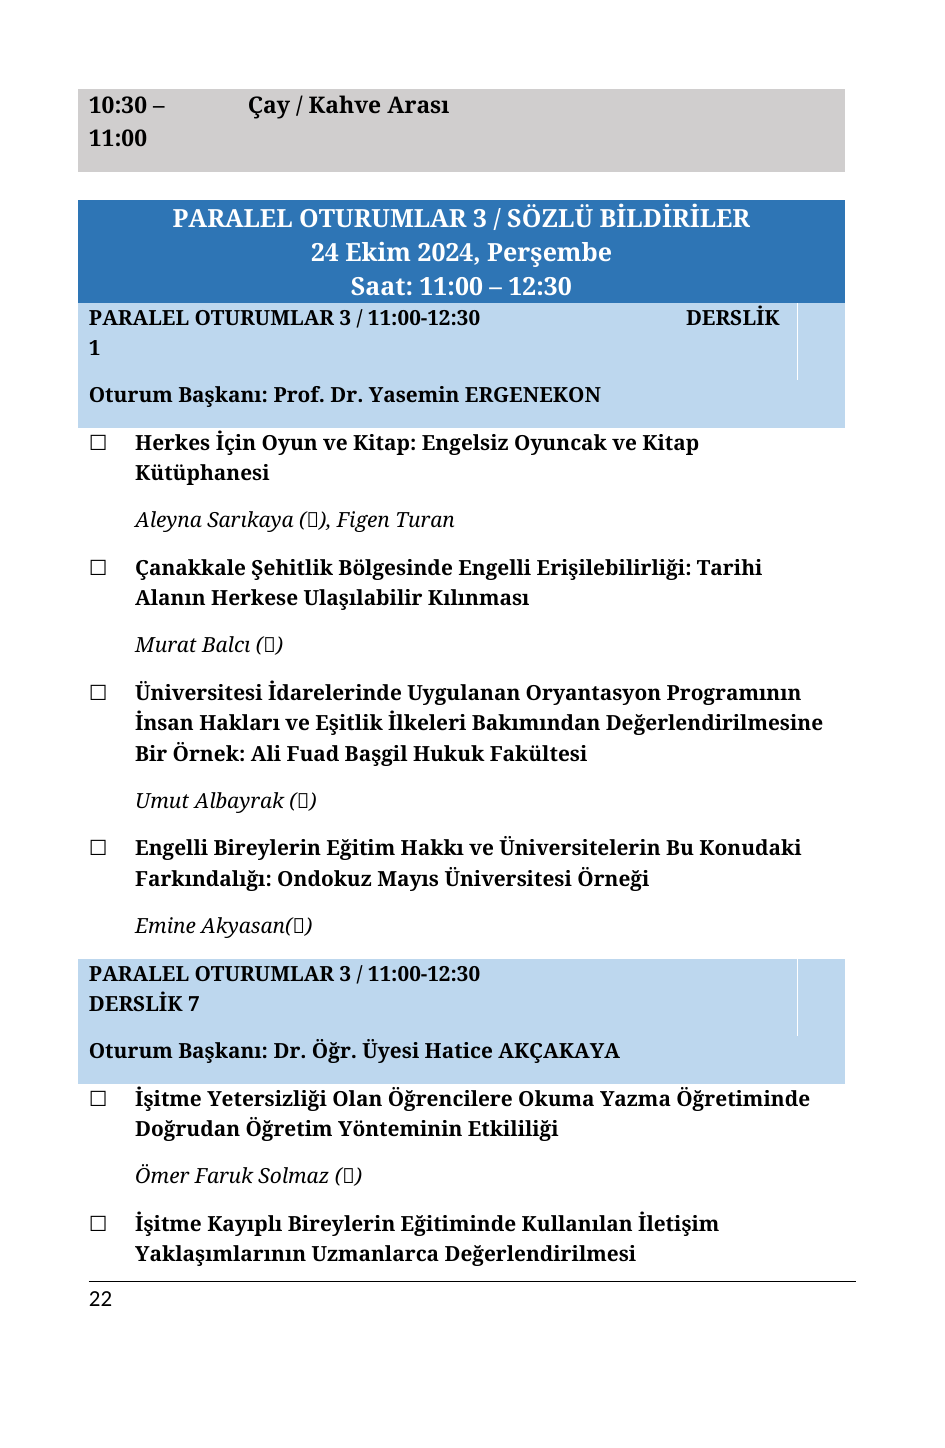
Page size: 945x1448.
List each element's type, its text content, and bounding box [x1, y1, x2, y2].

table_cell [78, 1209, 124, 1268]
table_cell [798, 959, 845, 1036]
table_header PARALEL OTURUMLAR 3 / 11:00-12:30 DERSLİK 1 [78, 303, 797, 380]
table_cell Üniversitesi İdarelerinde Uygulanan Oryantasyon Programının İnsan Hakları ve Eşitlik İlkeleri Bakımından Değerlendirilmesine Bir Örnek: Ali Fuad Başgil Hukuk Fakültesi Umut Albayrak (🎤) [124, 678, 845, 833]
table_header [798, 303, 845, 380]
table_cell [78, 834, 124, 959]
table_cell [78, 1084, 124, 1209]
table_cell Çanakkale Şehitlik Bölgesinde Engelli Erişilebilirliği: Tarihi Alanın Herkese Ulaşılabilir Kılınması Murat Balcı (🎤) [124, 553, 845, 678]
table_header PARALEL OTURUMLAR 3 / SÖZLÜ BİLDİRİLER 24 Ekim 2024, Perşembe Saat: 11:00 – 12:30 [78, 200, 845, 303]
table_cell Oturum Başkanı: Dr. Öğr. Üyesi Hatice AKÇAKAYA [78, 1036, 845, 1084]
table_cell Oturum Başkanı: Prof. Dr. Yasemin ERGENEKON [78, 380, 845, 428]
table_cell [124, 1209, 845, 1268]
table_cell İşitme Yetersizliği Olan Öğrencilere Okuma Yazma Öğretiminde Doğrudan Öğretim Yönteminin Etkililiği Ömer Faruk Solmaz (🎤) [124, 1084, 845, 1209]
table_cell [78, 678, 124, 833]
table_cell [78, 553, 124, 678]
table_cell PARALEL OTURUMLAR 3 / 11:00-12:30 DERSLİK 7 [78, 959, 797, 1036]
table_cell Herkes İçin Oyun ve Kitap: Engelsiz Oyuncak ve Kitap Kütüphanesi Aleyna Sarıkaya (🎤), Figen Turan [124, 428, 845, 553]
table_cell Engelli Bireylerin Eğitim Hakkı ve Üniversitelerin Bu Konudaki Farkındalığı: Ondokuz Mayıs Üniversitesi Örneği Emine Akyasan(🎤) [124, 834, 845, 959]
table_cell [78, 428, 124, 553]
table_header 10:30 – 11:00 [78, 89, 236, 172]
table_header Çay / Kahve Arası [236, 89, 845, 172]
